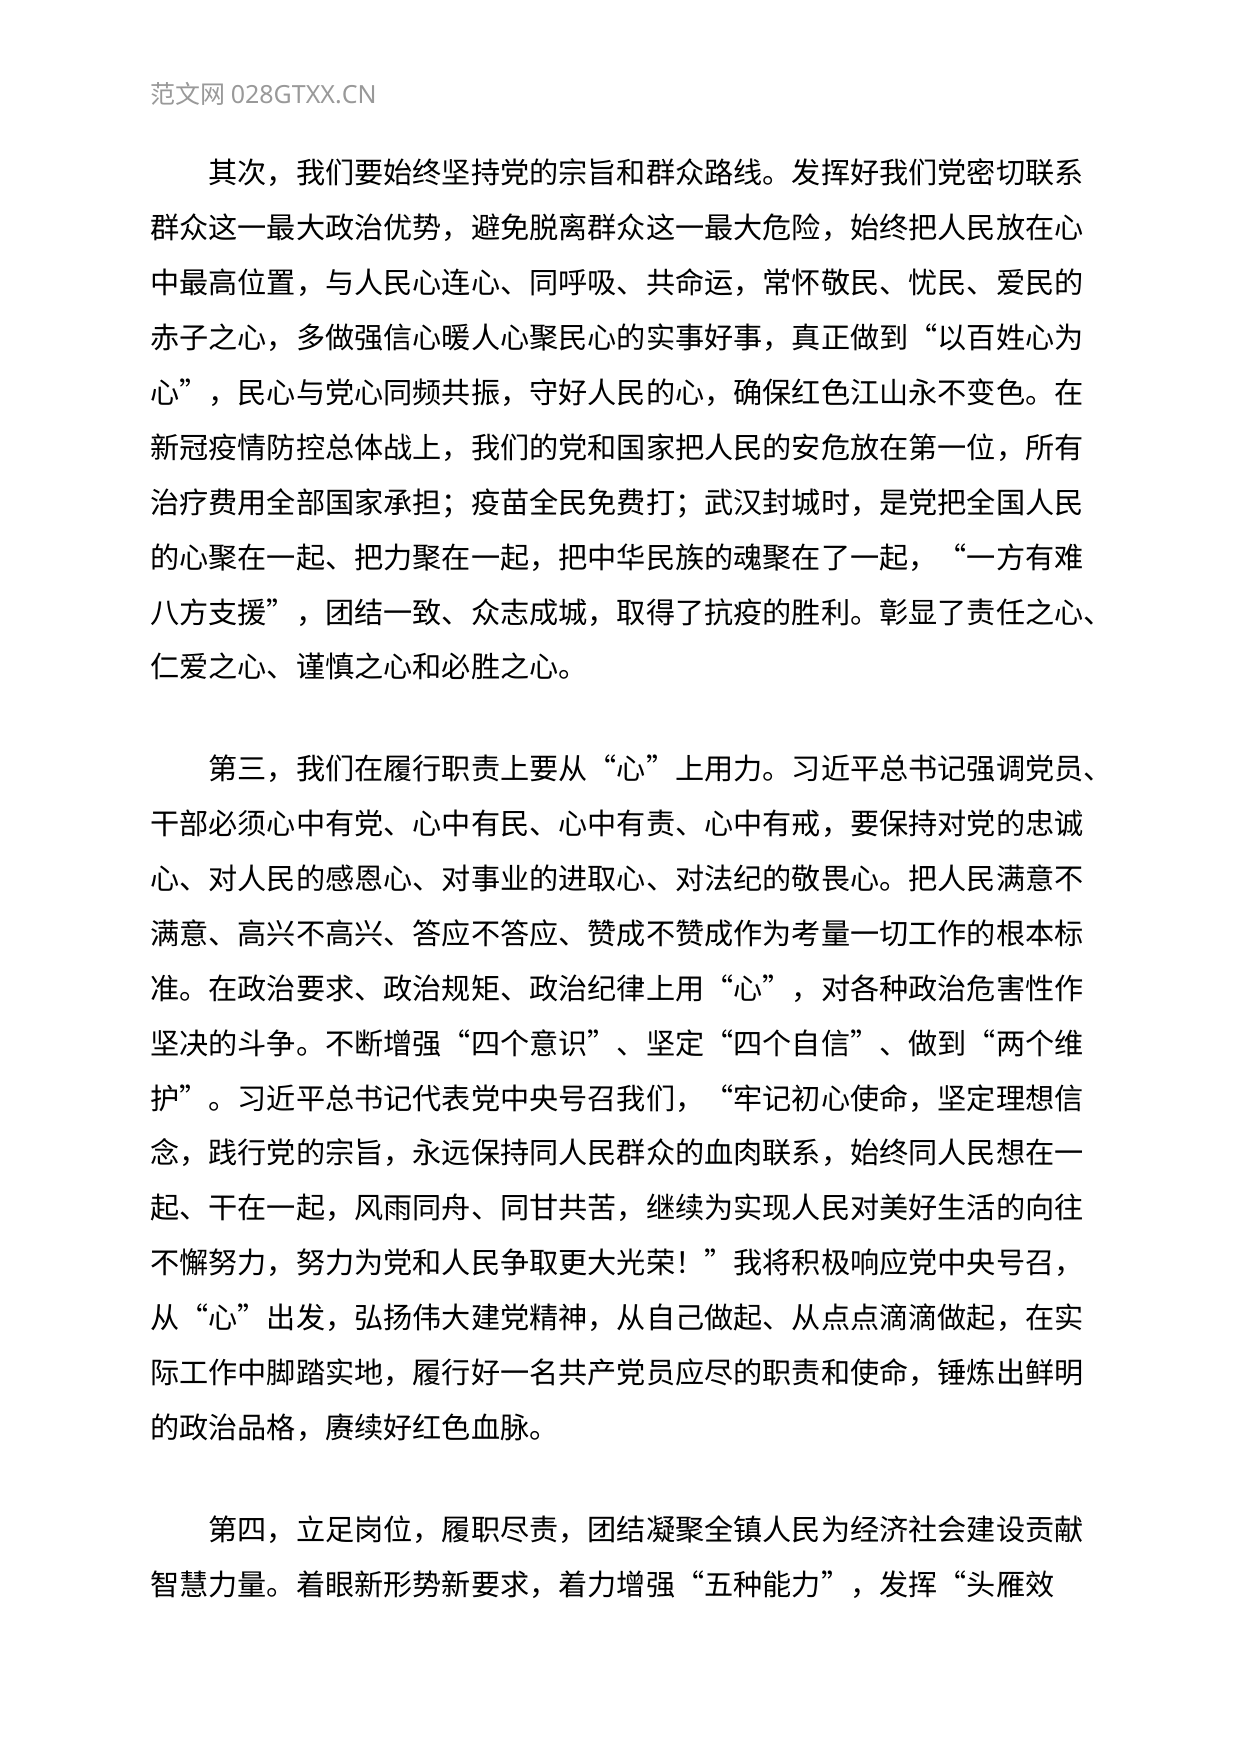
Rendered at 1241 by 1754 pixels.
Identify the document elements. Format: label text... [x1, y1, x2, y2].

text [150, 1506, 1090, 1603]
text 其次，我们要始终坚持党的宗旨和群众路线。发挥好我们党密切联系群众这一最大政治优势，避免脱离群众这一最大危险，始终把人民放在心中最高位置，与人民心连心、同呼吸、共命运，常怀敬民、忧民、爱民的赤子之心，多做强信心暖人心聚民心的实事好事，真正做到“以百姓心为心”，民心与党心同频共振，守好人民的心，确保红色江山永不变色。在新冠疫情防控总体战上，我们的党和国家把人民的安危放在第一位，所有治疗费用全部国家承担；疫苗全民免费打；武汉封城时，是党把全国人民的心聚在一起、把力聚在一起，把中华民族的魂聚在了一起，“一方有难八方支援”，团结一致、众志成城，取得了抗疫的胜利。彰显了责任之心、仁爱之心、谨慎之心和必胜之心。 [150, 150, 1090, 686]
text 第三，我们在履行职责上要从“心”上用力。习近平总书记强调党员、干部必须心中有党、心中有民、心中有责、心中有戒，要保持对党的忠诚心、对人民的感恩心、对事业的进取心、对法纪的敬畏心。把人民满意不满意、高兴不高兴、答应不答应、赞成不赞成作为考量一切工作的根本标准。在政治要求、政治规矩、政治纪律上用“心”，对各种政治危害性作坚决的斗争。不断增强“四个意识”、坚定“四个自信”、做到“两个维护”。习近平总书记代表党中央号召我们，“牢记初心使命，坚定理想信念，践行党的宗旨，永远保持同人民群众的血肉联系，始终同人民想在一起、干在一起，风雨同舟、同甘共苦，继续为实现人民对美好生活的向往不懈努力，努力为党和人民争取更大光荣！”我将积极响应党中央号召，从“心”出发，弘扬伟大建党精神，从自己做起、从点点滴滴做起，在实际工作中脚踏实地，履行好一名共产党员应尽的职责和使命，锤炼出鲜明的政治品格，赓续好红色血脉。 [150, 746, 1090, 1447]
